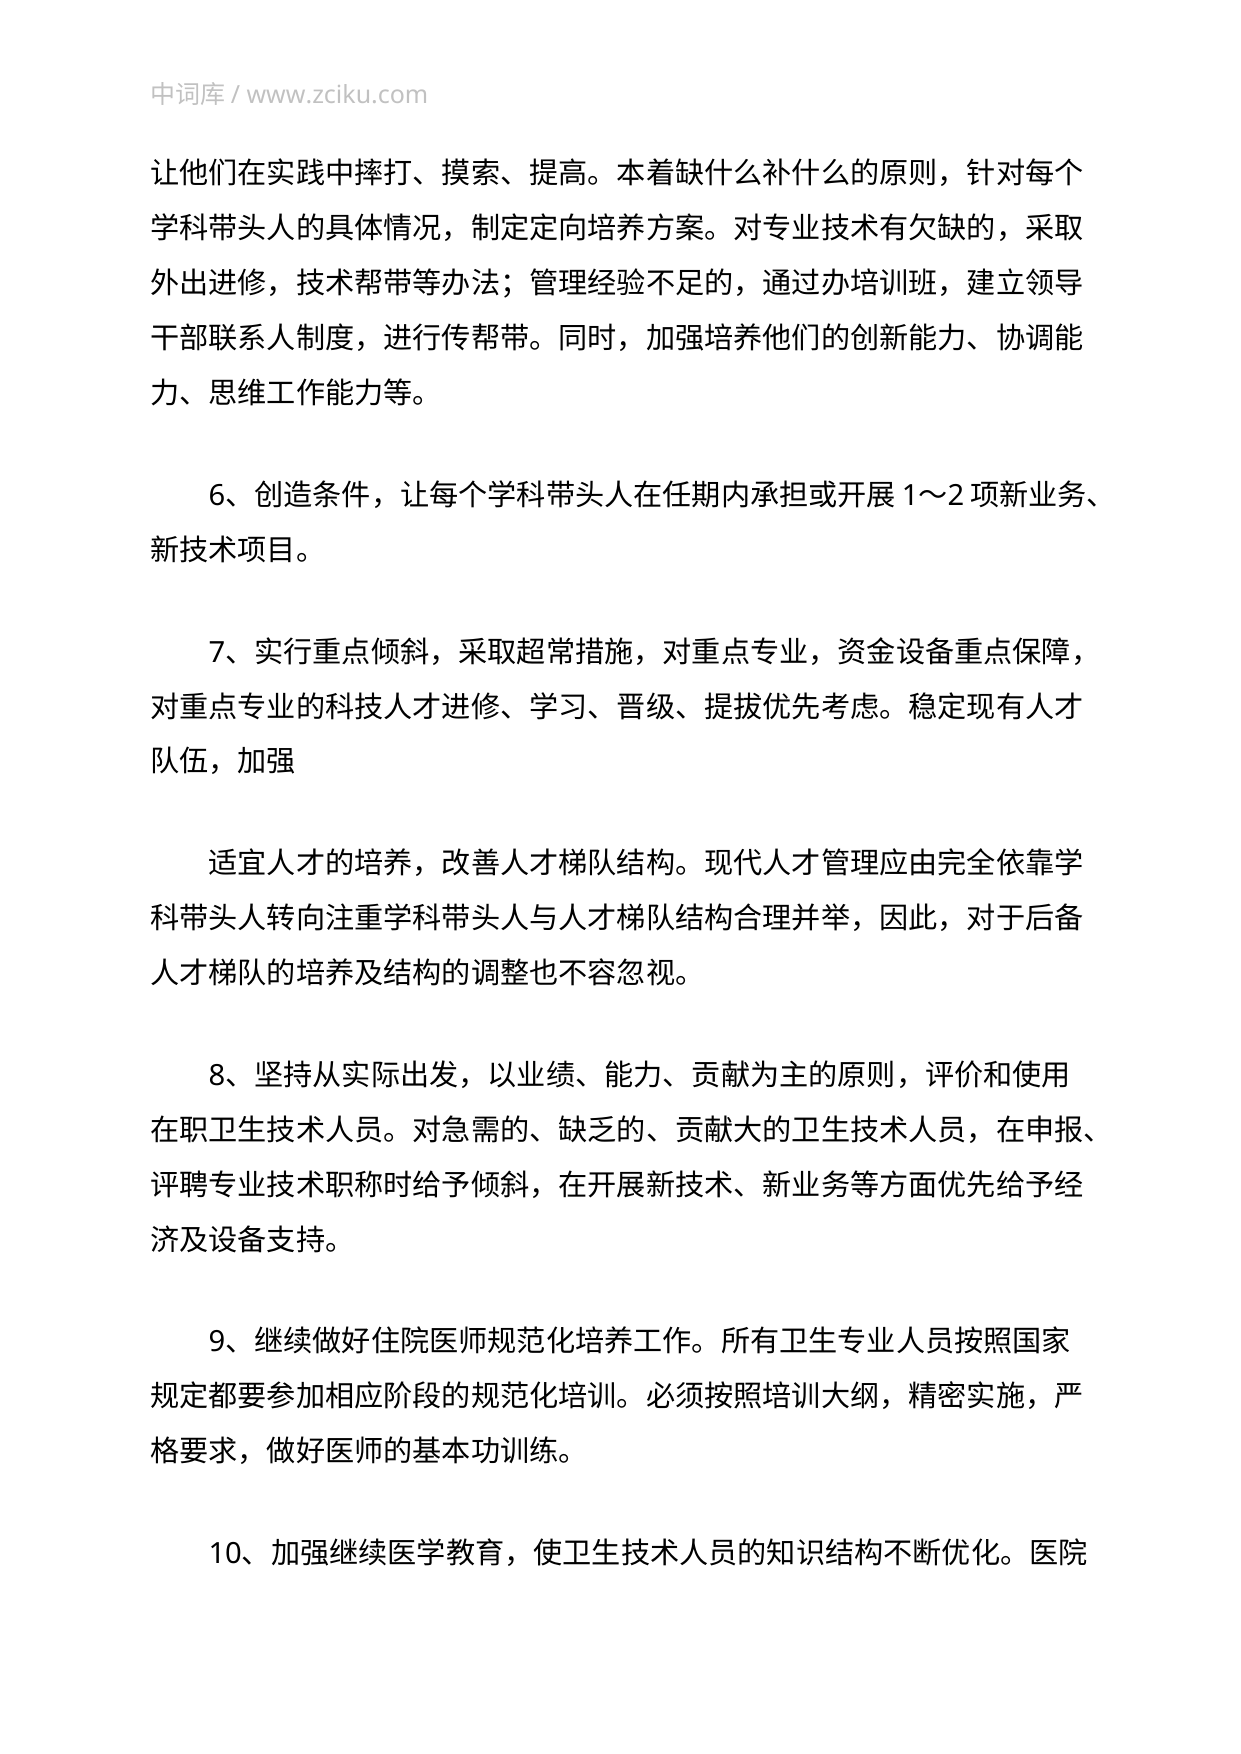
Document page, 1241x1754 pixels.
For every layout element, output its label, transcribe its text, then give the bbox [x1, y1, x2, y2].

text 8、坚持从实际出发，以业绩、能力、贡献为主的原则，评价和使用在职卫生技术人员。对急需的、缺乏的、贡献大的卫生技术人员，在申报、评聘专业技术职称时给予倾斜，在开展新技术、新业务等方面优先给予经济及设备支持。 [150, 1051, 1090, 1258]
text 9、继续做好住院医师规范化培养工作。所有卫生专业人员按照国家规定都要参加相应阶段的规范化培训。必须按照培训大纲，精密实施，严格要求，做好医师的基本功训练。 [150, 1318, 1090, 1470]
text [150, 150, 1090, 412]
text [150, 1529, 1090, 1572]
text 7、实行重点倾斜，采取超常措施，对重点专业，资金设备重点保障，对重点专业的科技人才进修、学习、晋级、提拔优先考虑。稳定现有人才队伍，加强 [150, 628, 1090, 780]
text 6、创造条件，让每个学科带头人在任期内承担或开展1～2项新业务、新技术项目。 [150, 471, 1090, 569]
text 适宜人才的培养，改善人才梯队结构。现代人才管理应由完全依靠学科带头人转向注重学科带头人与人才梯队结构合理并举，因此，对于后备人才梯队的培养及结构的调整也不容忽视。 [150, 840, 1090, 992]
